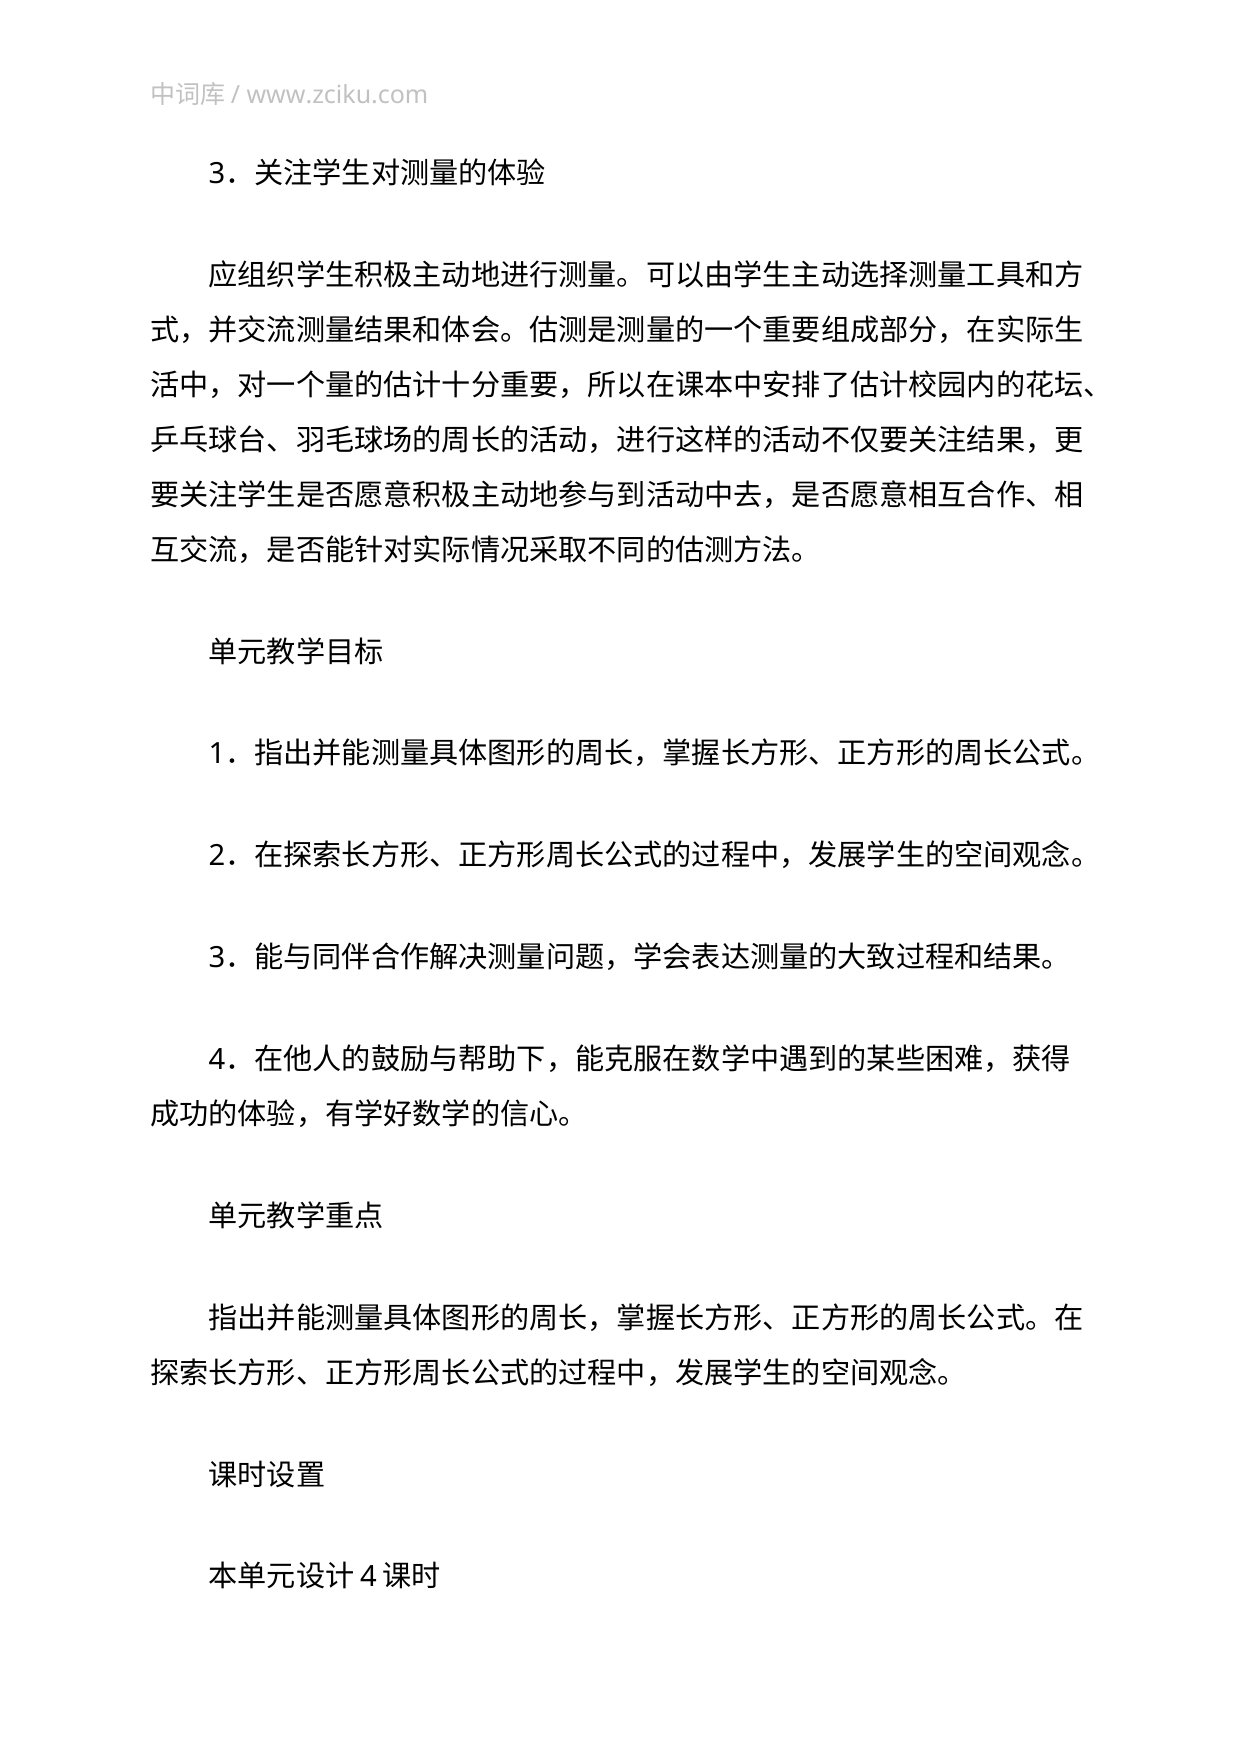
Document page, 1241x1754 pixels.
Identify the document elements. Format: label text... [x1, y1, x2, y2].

text 单元教学重点 [150, 1193, 1090, 1235]
text 应组织学生积极主动地进行测量。可以由学生主动选择测量工具和方式，并交流测量结果和体会。估测是测量的一个重要组成部分，在实际生活中，对一个量的估计十分重要，所以在课本中安排了估计校园内的花坛、乒乓球台、羽毛球场的周长的活动，进行这样的活动不仅要关注结果，更要关注学生是否愿意积极主动地参与到活动中去，是否愿意相互合作、相互交流，是否能针对实际情况采取不同的估测方法。 [150, 252, 1090, 569]
text 本单元设计4课时 [150, 1553, 1090, 1595]
text 课时设置 [150, 1451, 1090, 1493]
text 3．能与同伴合作解决测量问题，学会表达测量的大致过程和结果。 [150, 934, 1090, 976]
text 3．关注学生对测量的体验 [150, 150, 1090, 192]
text 4．在他人的鼓励与帮助下，能克服在数学中遇到的某些困难，获得成功的体验，有学好数学的信心。 [150, 1036, 1090, 1133]
text 2．在探索长方形、正方形周长公式的过程中，发展学生的空间观念。 [150, 832, 1090, 874]
text 指出并能测量具体图形的周长，掌握长方形、正方形的周长公式。在探索长方形、正方形周长公式的过程中，发展学生的空间观念。 [150, 1294, 1090, 1392]
text 单元教学目标 [150, 628, 1090, 671]
text 1．指出并能测量具体图形的周长，掌握长方形、正方形的周长公式。 [150, 730, 1090, 772]
